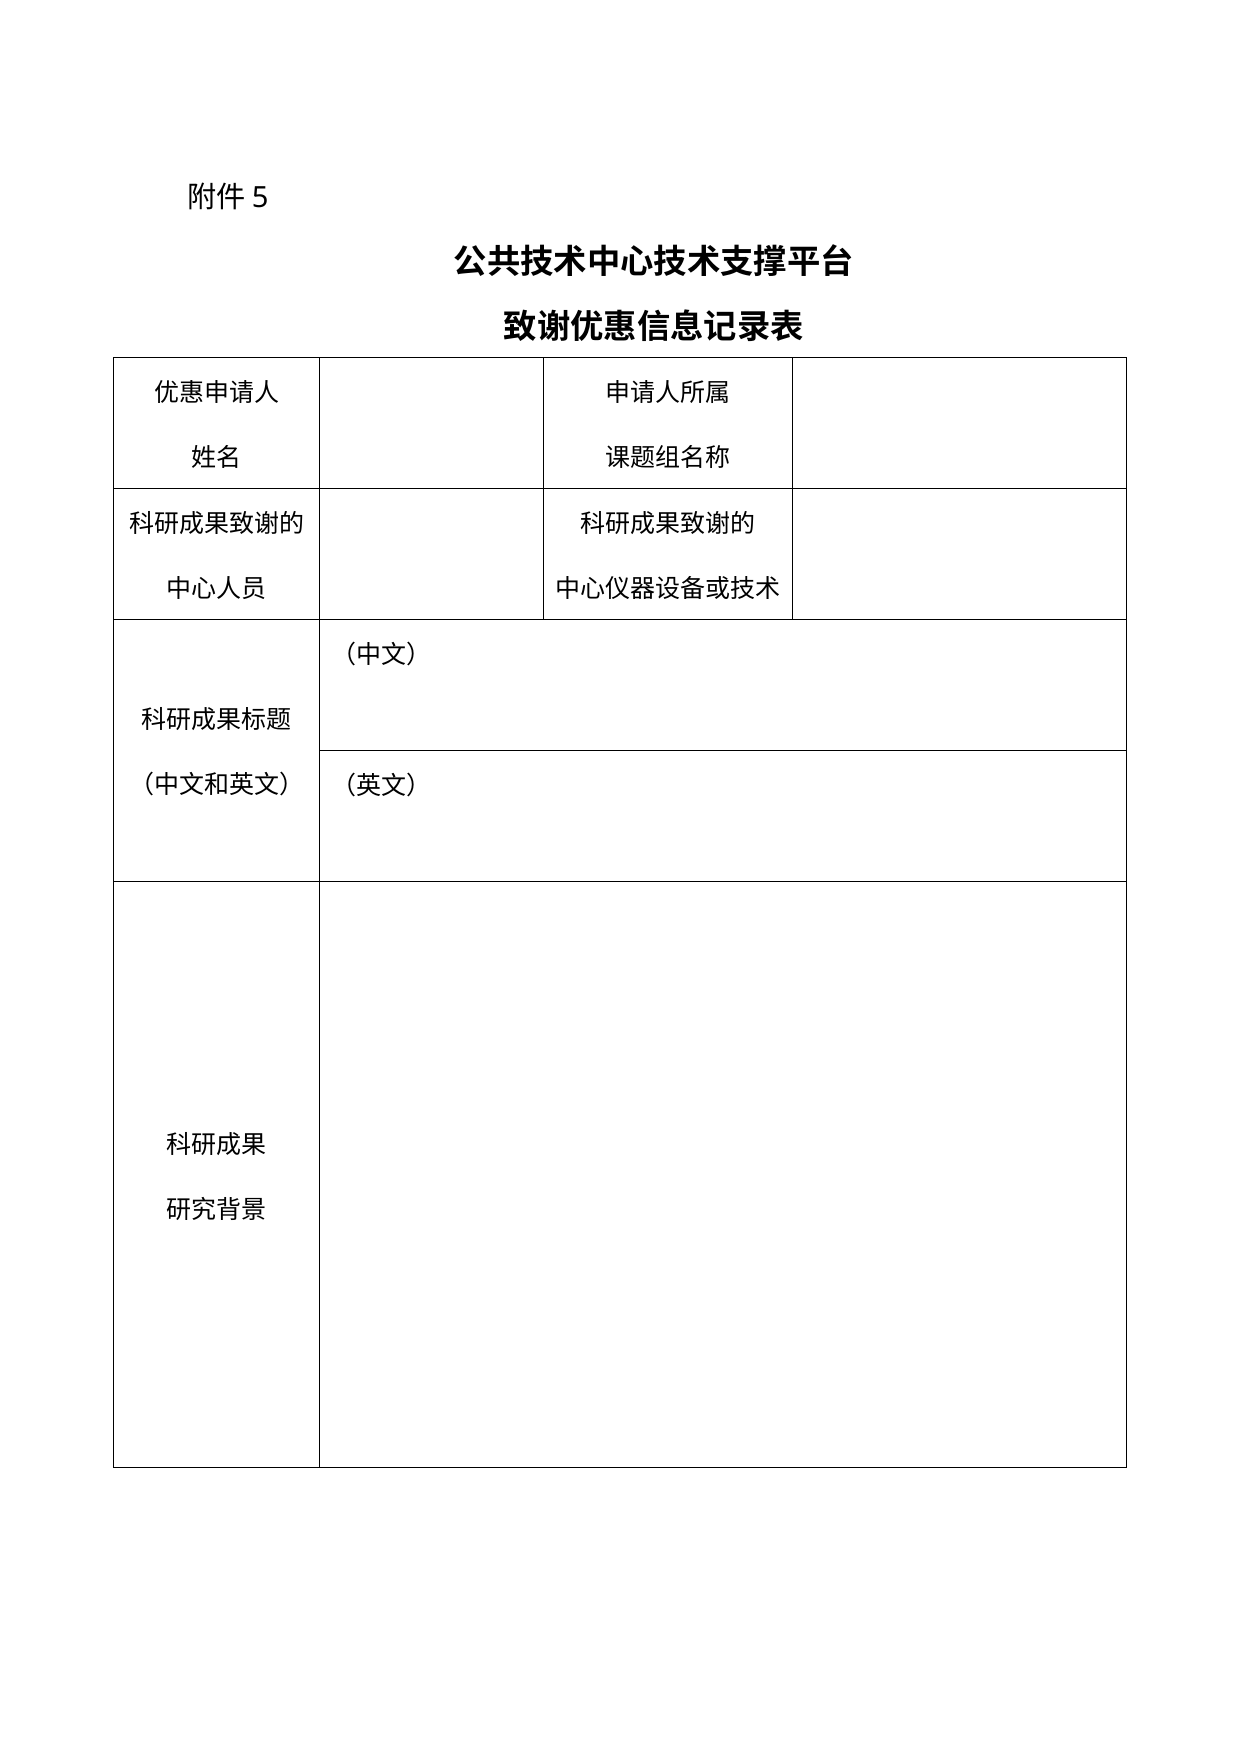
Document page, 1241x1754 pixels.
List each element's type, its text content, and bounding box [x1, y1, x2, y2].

text 公共技术中心技术支撑平台 [187, 227, 1053, 292]
table_cell 科研成果致谢的中心人员 [114, 489, 319, 619]
table_cell 科研成果 研究背景 [114, 882, 319, 1467]
table_cell （中文） [320, 620, 1126, 750]
table_cell [320, 882, 1126, 1467]
table_header 优惠申请人 姓名 [114, 358, 319, 488]
text 附件5 [187, 162, 1053, 227]
table_header 申请人所属 课题组名称 [544, 358, 792, 488]
table_header [793, 358, 1126, 488]
table_cell [320, 489, 543, 619]
table_header [320, 358, 543, 488]
text 致谢优惠信息记录表 [187, 292, 1053, 357]
table_cell 科研成果致谢的 中心仪器设备或技术 [544, 489, 792, 619]
table_cell 科研成果标题 （中文和英文） [114, 620, 319, 881]
table_cell [793, 489, 1126, 619]
table_cell （英文） [320, 751, 1126, 881]
